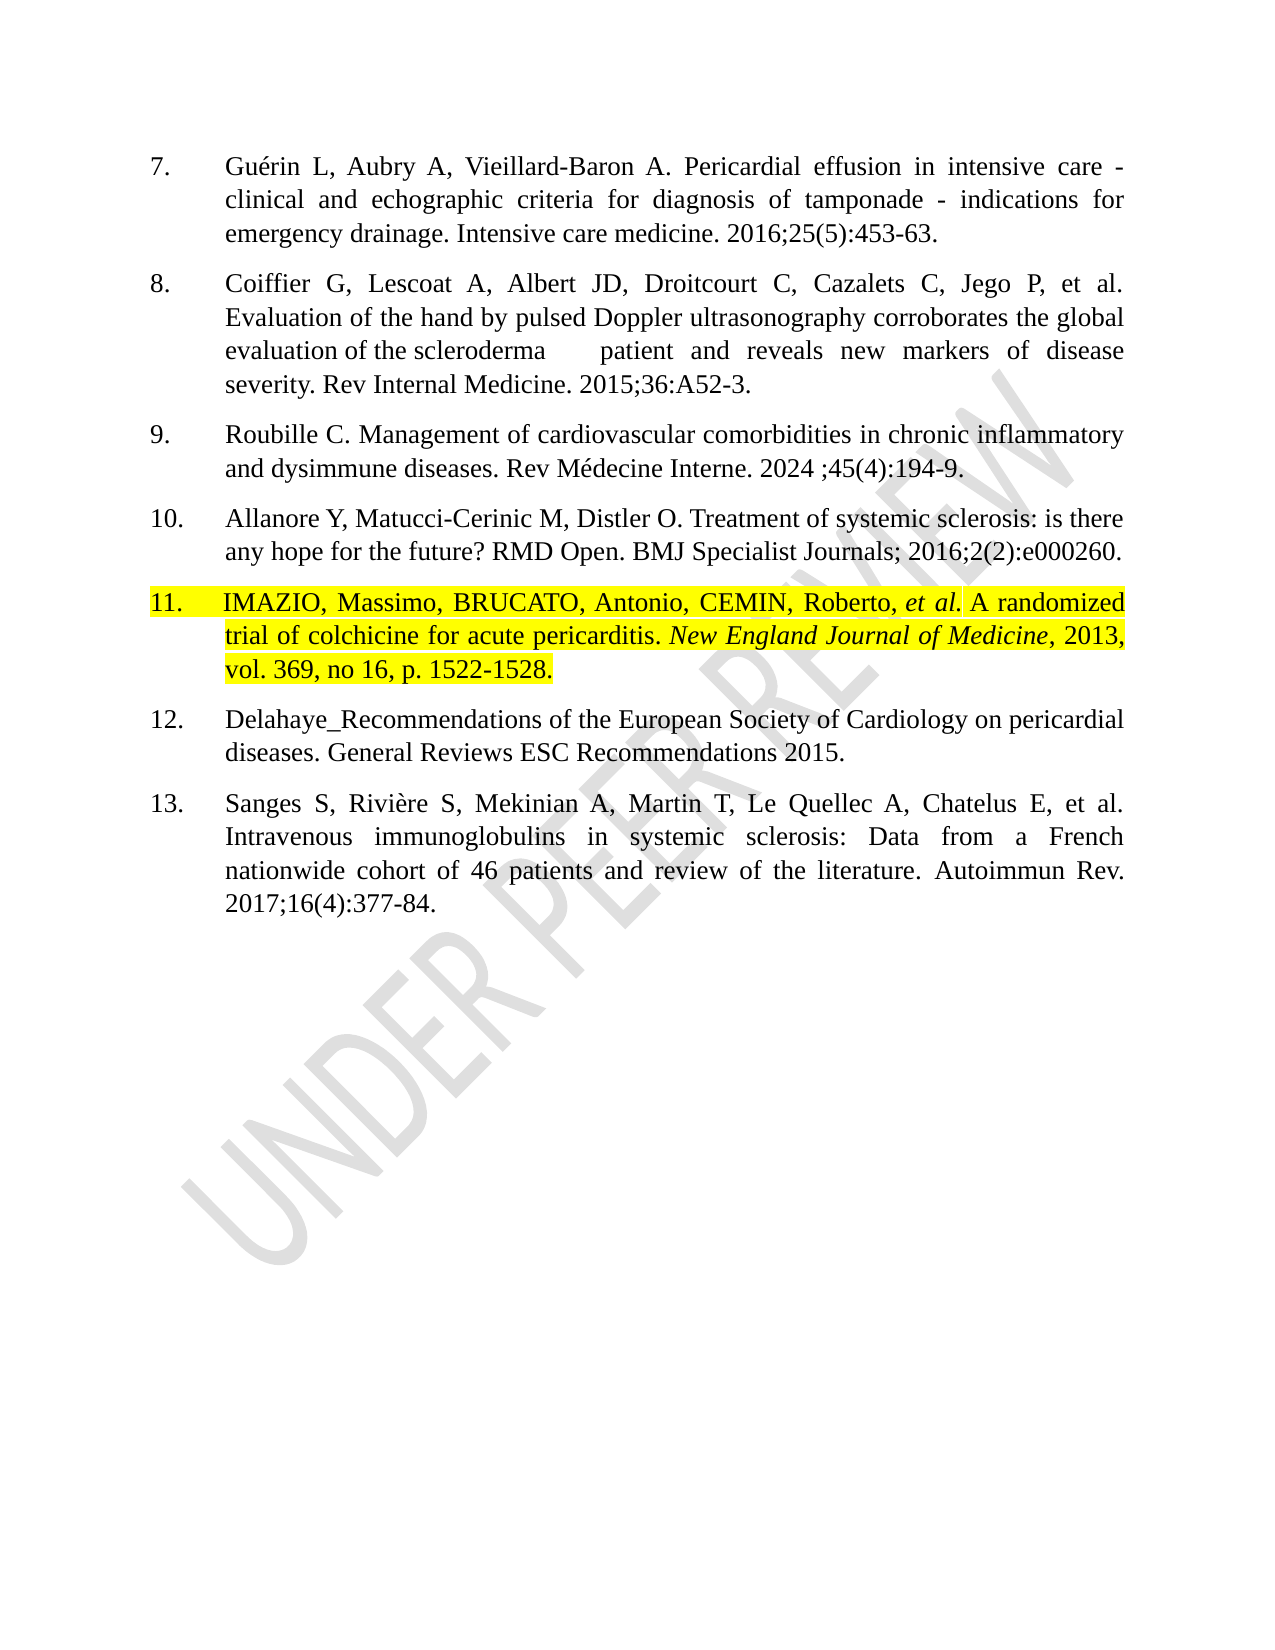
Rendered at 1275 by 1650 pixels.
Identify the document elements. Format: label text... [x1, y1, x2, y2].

text 12. Delahaye_Recommendations of the European Society of Cardiology on pericardial diseases. General Reviews ESC Recommendations 2015. [150, 703, 1125, 768]
text 8. Coiffier G, Lescoat A, Albert JD, Droitcourt C, Cazalets C, Jego P, et al. Evaluation of the hand by pulsed Doppler ultrasonography corroborates the global evaluation of the scleroderma patient and reveals new markers of disease severity. Rev Internal Medicine. 2015;36:A52-3. [150, 267, 1125, 399]
text 11. IMAZIO, Massimo, BRUCATO, Antonio, CEMIN, Roberto, et al. A randomized trial of colchicine for acute pericarditis. New England Journal of Medicine, 2013, vol. 369, no 16, p. 1522-1528. [150, 586, 1125, 684]
text 13. Sanges S, Rivière S, Mekinian A, Martin T, Le Quellec A, Chatelus E, et al. Intravenous immunoglobulins in systemic sclerosis: Data from a French nationwide cohort of 46 patients and review of the literature. Autoimmun Rev. 2017;16(4):377-84. [150, 787, 1125, 918]
text 7. Guérin L, Aubry A, Vieillard-Baron A. Pericardial effusion in intensive care - clinical and echographic criteria for diagnosis of tamponade - indications for emergency drainage. Intensive care medicine. 2016;25(5):453-63. [150, 150, 1125, 248]
text 10. Allanore Y, Matucci-Cerinic M, Distler O. Treatment of systemic sclerosis: is there any hope for the future? RMD Open. BMJ Specialist Journals; 2016;2(2):e000260. [150, 502, 1125, 567]
text 9. Roubille C. Management of cardiovascular comorbidities in chronic inflammatory and dysimmune diseases. Rev Médecine Interne. 2024 ;45(4):194-9. [150, 418, 1125, 483]
